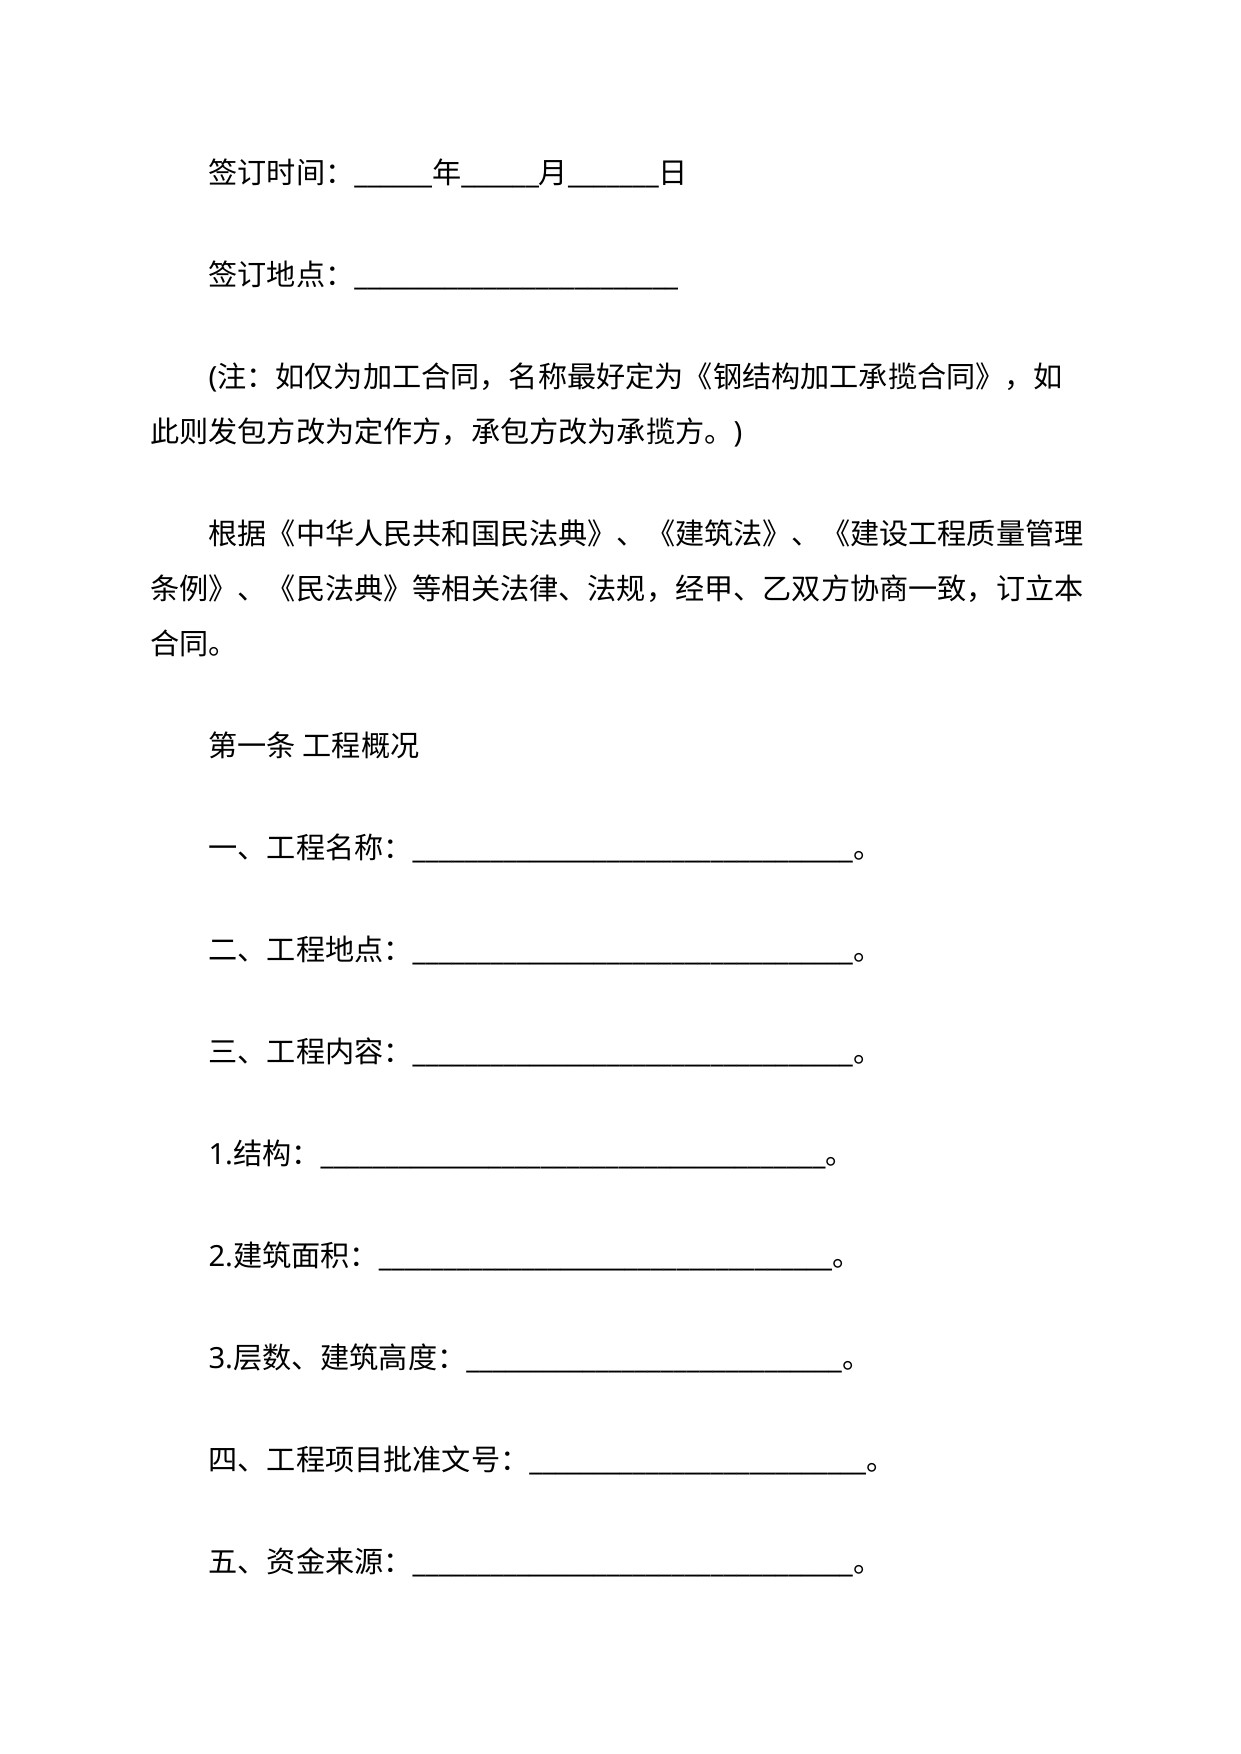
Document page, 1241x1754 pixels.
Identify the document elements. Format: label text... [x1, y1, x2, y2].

text 2.建筑面积：___________________________________。 [150, 1232, 1090, 1274]
text 二、工程地点：__________________________________。 [150, 926, 1090, 969]
text 一、工程名称：__________________________________。 [150, 824, 1090, 867]
text 第一条 工程概况 [150, 722, 1090, 765]
text 签订地点：_________________________ [150, 252, 1090, 294]
text 三、工程内容：__________________________________。 [150, 1028, 1090, 1071]
text 五、资金来源：__________________________________。 [150, 1538, 1090, 1581]
text 1.结构：_______________________________________。 [150, 1130, 1090, 1173]
text (注：如仅为加工合同，名称最好定为《钢结构加工承揽合同》，如此则发包方改为定作方，承包方改为承揽方。) [150, 354, 1090, 451]
text 四、工程项目批准文号：__________________________。 [150, 1436, 1090, 1478]
text 3.层数、建筑高度：_____________________________。 [150, 1334, 1090, 1377]
text 根据《中华人民共和国民法典》、《建筑法》、《建设工程质量管理条例》、《民法典》等相关法律、法规，经甲、乙双方协商一致，订立本合同。 [150, 511, 1090, 663]
text 签订时间：______年______月_______日 [150, 150, 1090, 192]
